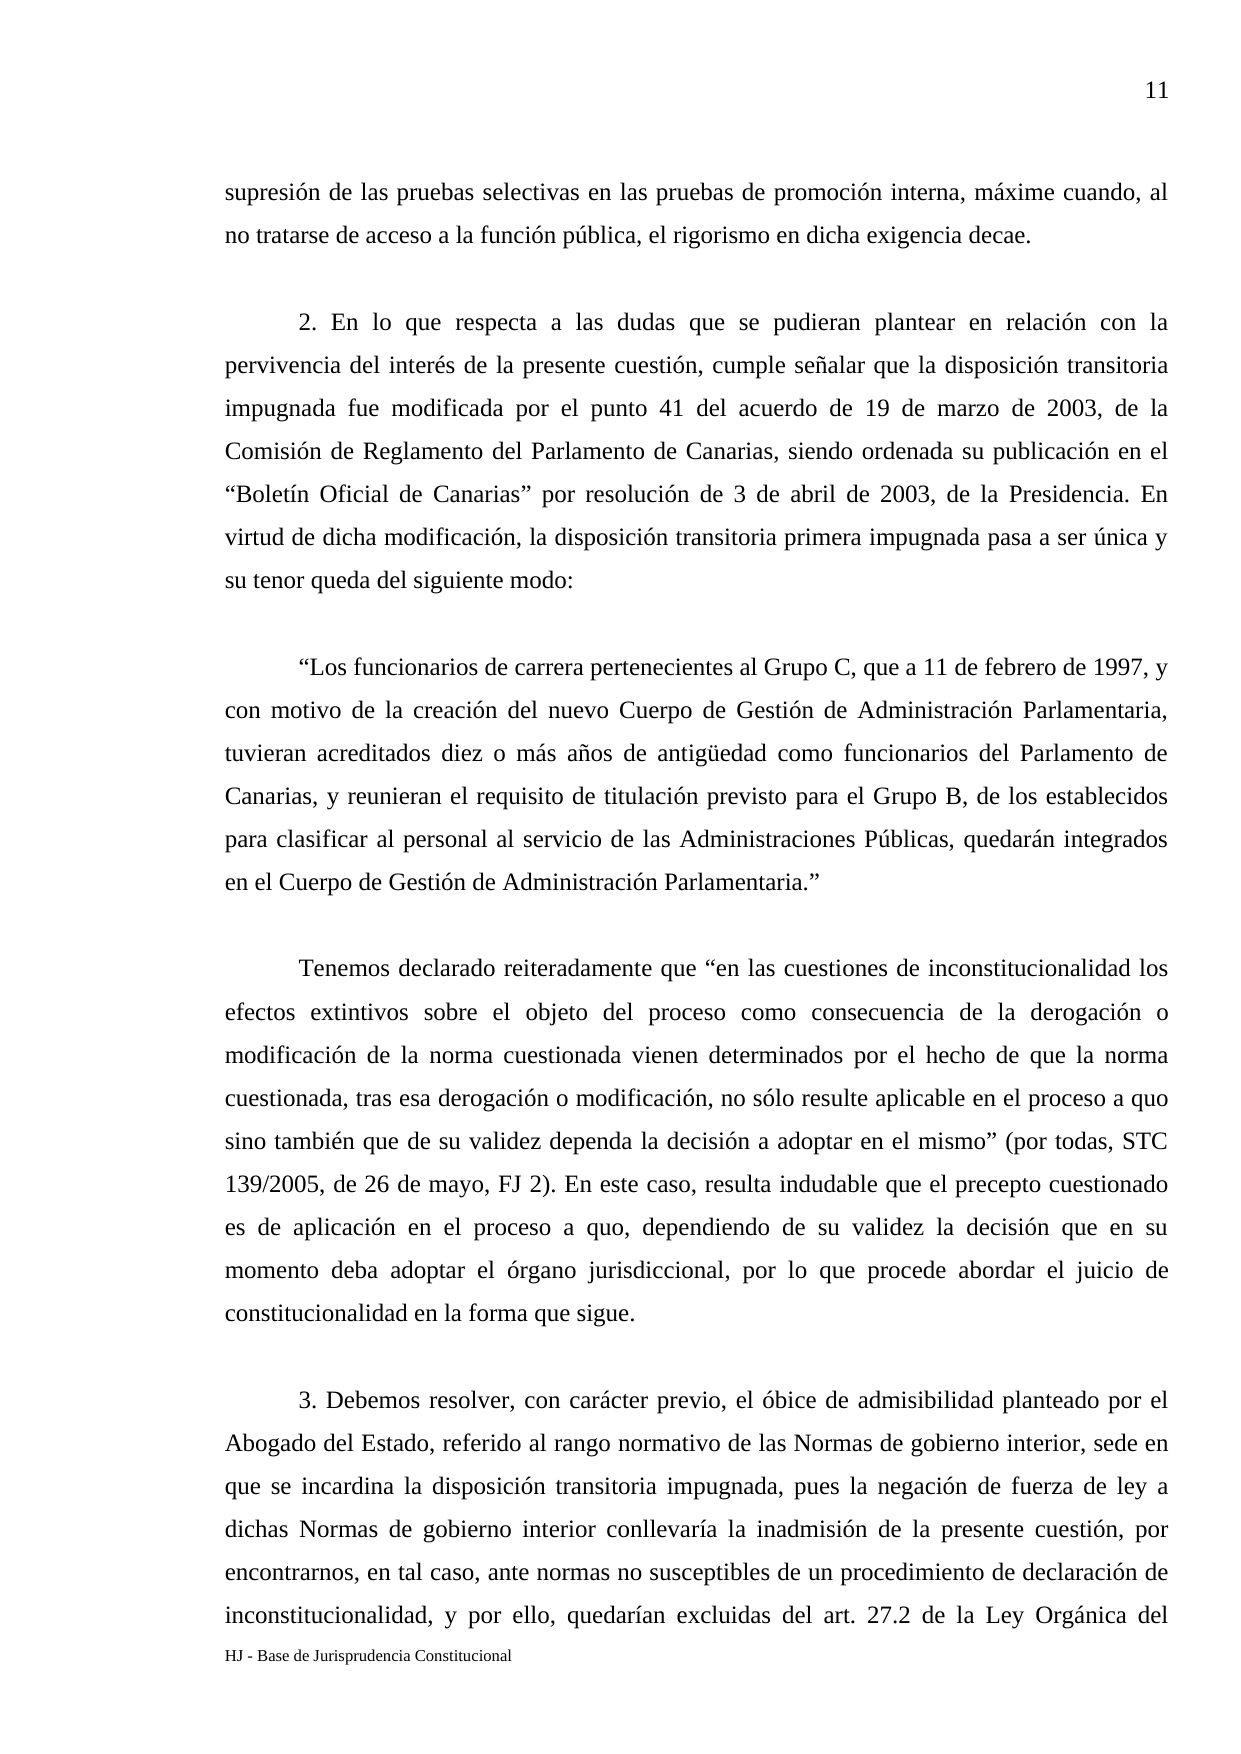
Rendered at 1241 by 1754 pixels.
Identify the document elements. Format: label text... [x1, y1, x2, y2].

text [224, 177, 1169, 249]
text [224, 1385, 1169, 1629]
text 2. En lo que respecta a las dudas que se pudieran plantear en relación con la pervivencia del interés de la presente cuestión, cumple señalar que la disposición transitoria impugnada fue modificada por el punto 41 del acuerdo de 19 de marzo de 2003, de la Comisión de Reglamento del Parlamento de Canarias, siendo ordenada su publicación en el “Boletín Oficial de Canarias” por resolución de 3 de abril de 2003, de la Presidencia. En virtud de dicha modificación, la disposición transitoria primera impugnada pasa a ser única y su tenor queda del siguiente modo: [224, 307, 1169, 594]
text Tenemos declarado reiteradamente que “en las cuestiones de inconstitucionalidad los efectos extintivos sobre el objeto del proceso como consecuencia de la derogación o modificación de la norma cuestionada vienen determinados por el hecho de que la norma cuestionada, tras esa derogación o modificación, no sólo resulte aplicable en el proceso a quo sino también que de su validez dependa la decisión a adoptar en el mismo” (por todas, STC 139/2005, de 26 de mayo, FJ 2). En este caso, resulta indudable que el precepto cuestionado es de aplicación en el proceso a quo, dependiendo de su validez la decisión que en su momento deba adoptar el órgano jurisdiccional, por lo que procede abordar el juicio de constitucionalidad en la forma que sigue. [224, 953, 1169, 1327]
text “Los funcionarios de carrera pertenecientes al Grupo C, que a 11 de febrero de 1997, y con motivo de la creación del nuevo Cuerpo de Gestión de Administración Parlamentaria, tuvieran acreditados diez o más años de antigüedad como funcionarios del Parlamento de Canarias, y reunieran el requisito de titulación previsto para el Grupo B, de los establecidos para clasificar al personal al servicio de las Administraciones Públicas, quedarán integrados en el Cuerpo de Gestión de Administración Parlamentaria.” [224, 652, 1169, 896]
